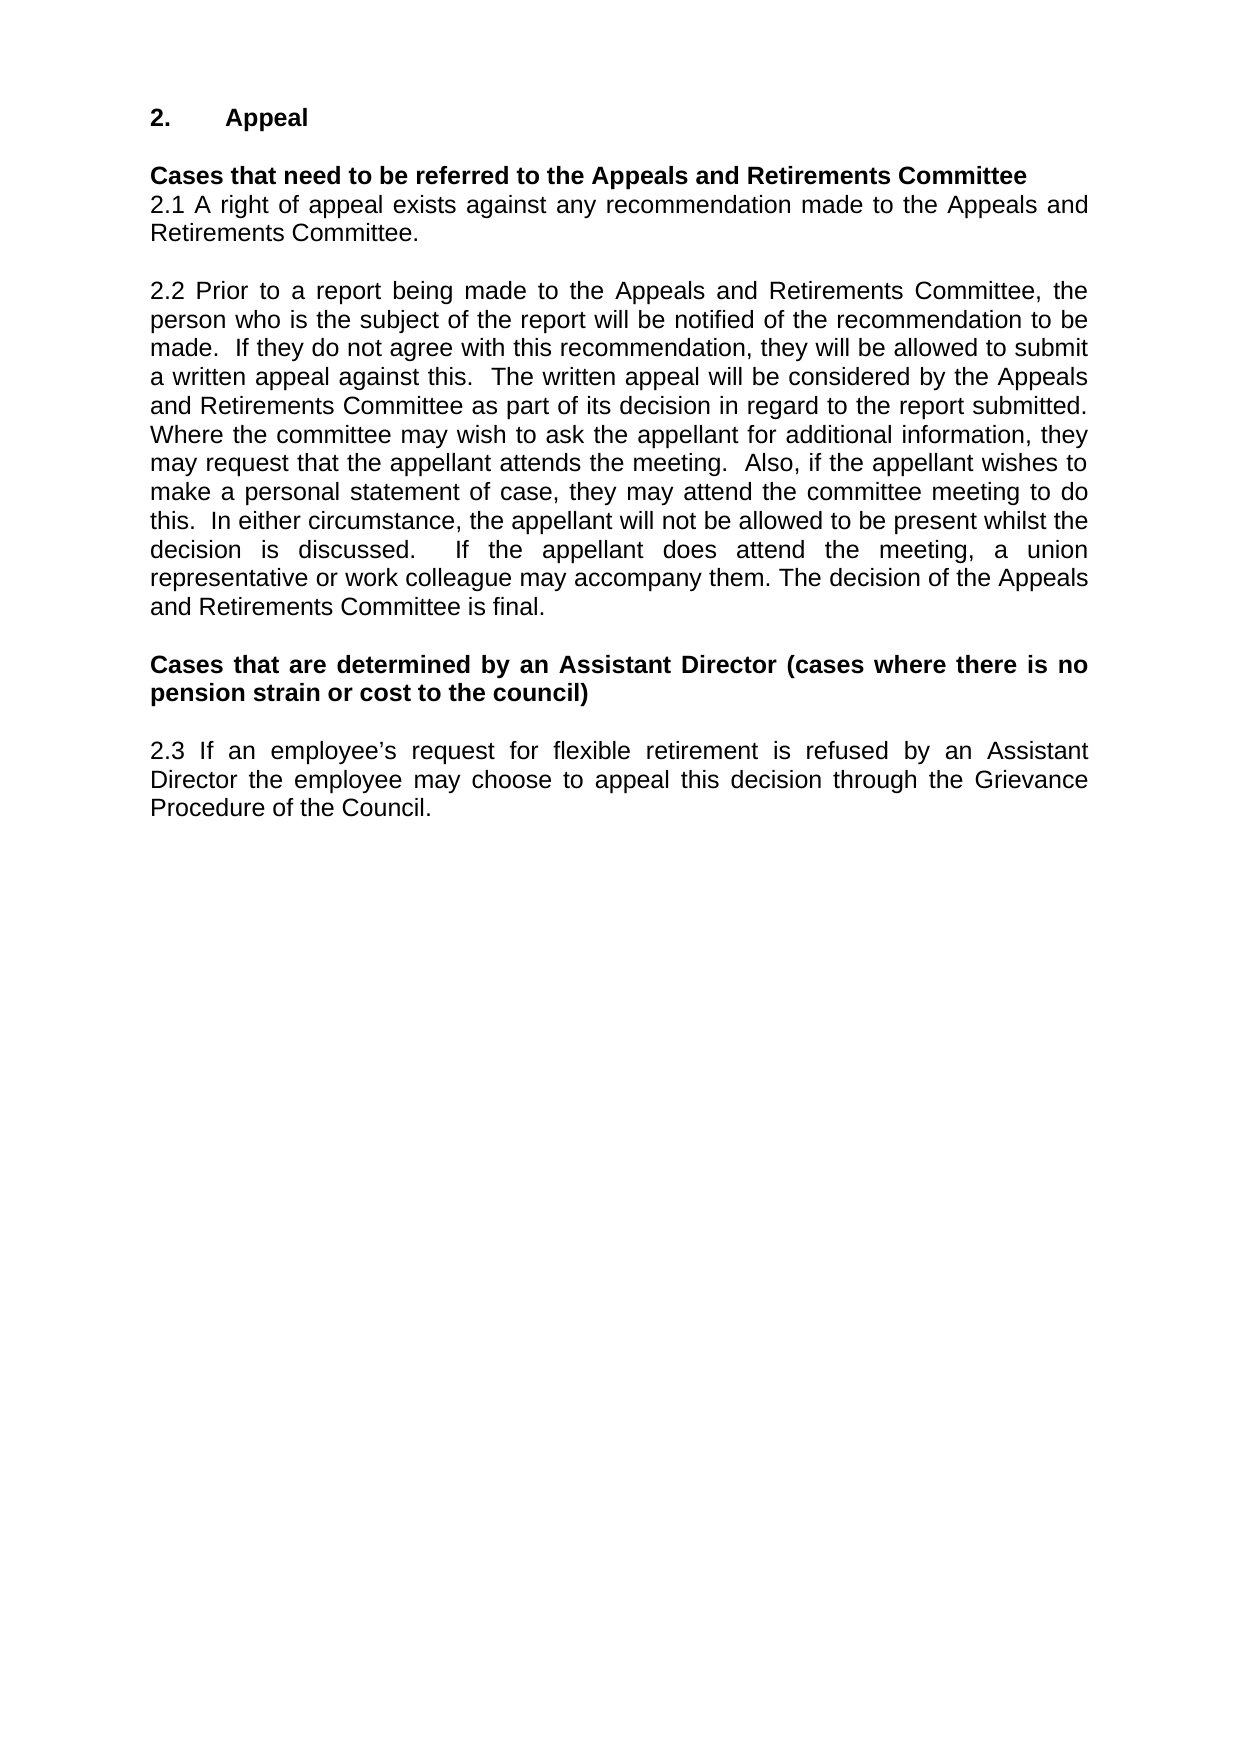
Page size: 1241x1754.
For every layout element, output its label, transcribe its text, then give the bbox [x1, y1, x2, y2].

text 2. Appeal [150, 103, 1090, 132]
text Cases that need to be referred to the Appeals and Retirements Committee [150, 161, 1090, 189]
text 2.2 Prior to a report being made to the Appeals and Retirements Committee, the person who is the subject of the report will be notified of the recommendation to be made. If they do not agree with this recommendation, they will be allowed to submit a written appeal against this. The written appeal will be considered by the Appeals and Retirements Committee as part of its decision in regard to the report submitted. Where the committee may wish to ask the appellant for additional information, they may request that the appellant attends the meeting. Also, if the appellant wishes to make a personal statement of case, they may attend the committee meeting to do this. In either circumstance, the appellant will not be allowed to be present whilst the decision is discussed. If the appellant does attend the meeting, a union representative or work colleague may accompany them. The decision of the Appeals and Retirements Committee is final. [150, 276, 1090, 621]
text 2.1 A right of appeal exists against any recommendation made to the Appeals and Retirements Committee. [150, 189, 1090, 247]
text 2.3 If an employee’s request for flexible retirement is refused by an Assistant Director the employee may choose to appeal this decision through the Grievance Procedure of the Council. [150, 736, 1090, 822]
text Cases that are determined by an Assistant Director (cases where there is no pension strain or cost to the council) [150, 649, 1090, 707]
